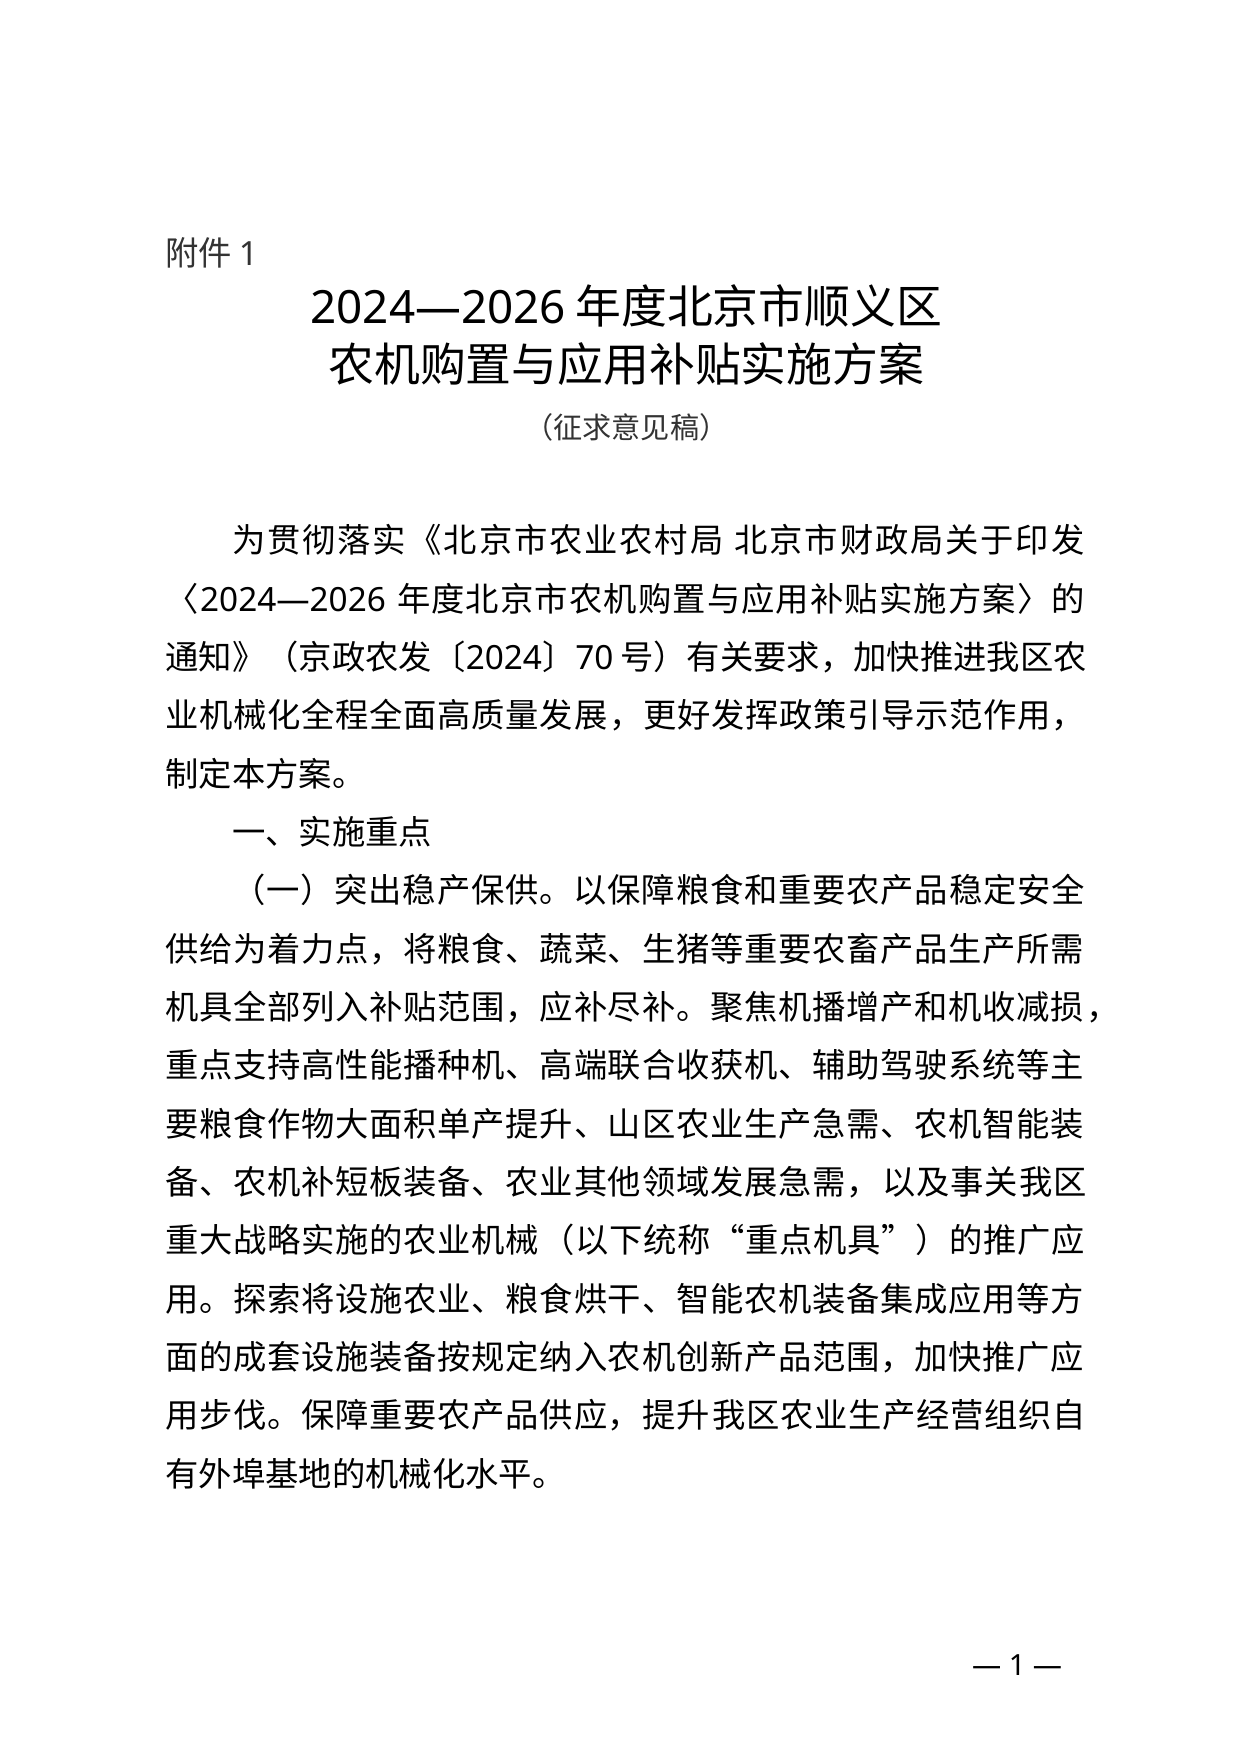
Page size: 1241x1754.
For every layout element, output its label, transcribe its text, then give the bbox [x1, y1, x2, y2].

text 附件1 [165, 218, 1087, 277]
text 农机购置与应用补贴实施方案 [165, 335, 1087, 393]
text 2024—2026年度北京市顺义区 [165, 277, 1087, 335]
text 为贯彻落实《北京市农业农村局 北京市财政局关于印发〈2024—2026 年度北京市农机购置与应用补贴实施方案〉的通知》（京政农发〔2024〕70号）有关要求，加快推进我区农业机械化全程全面高质量发展，更好发挥政策引导示范作用，制定本方案。 [165, 506, 1087, 798]
text （征求意见稿） [165, 393, 1087, 450]
text 一、实施重点 [165, 798, 1087, 856]
text （一）突出稳产保供。以保障粮食和重要农产品稳定安全供给为着力点，将粮食、蔬菜、生猪等重要农畜产品生产所需机具全部列入补贴范围，应补尽补。聚焦机播增产和机收减损，重点支持高性能播种机、高端联合收获机、辅助驾驶系统等主要粮食作物大面积单产提升、山区农业生产急需、农机智能装备、农机补短板装备、农业其他领域发展急需，以及事关我区重大战略实施的农业机械（以下统称“重点机具”）的推广应用。探索将设施农业、粮食烘干、智能农机装备集成应用等方面的成套设施装备按规定纳入农机创新产品范围，加快推广应用步伐。保障重要农产品供应，提升我区农业生产经营组织自有外埠基地的机械化水平。 [165, 856, 1087, 1498]
